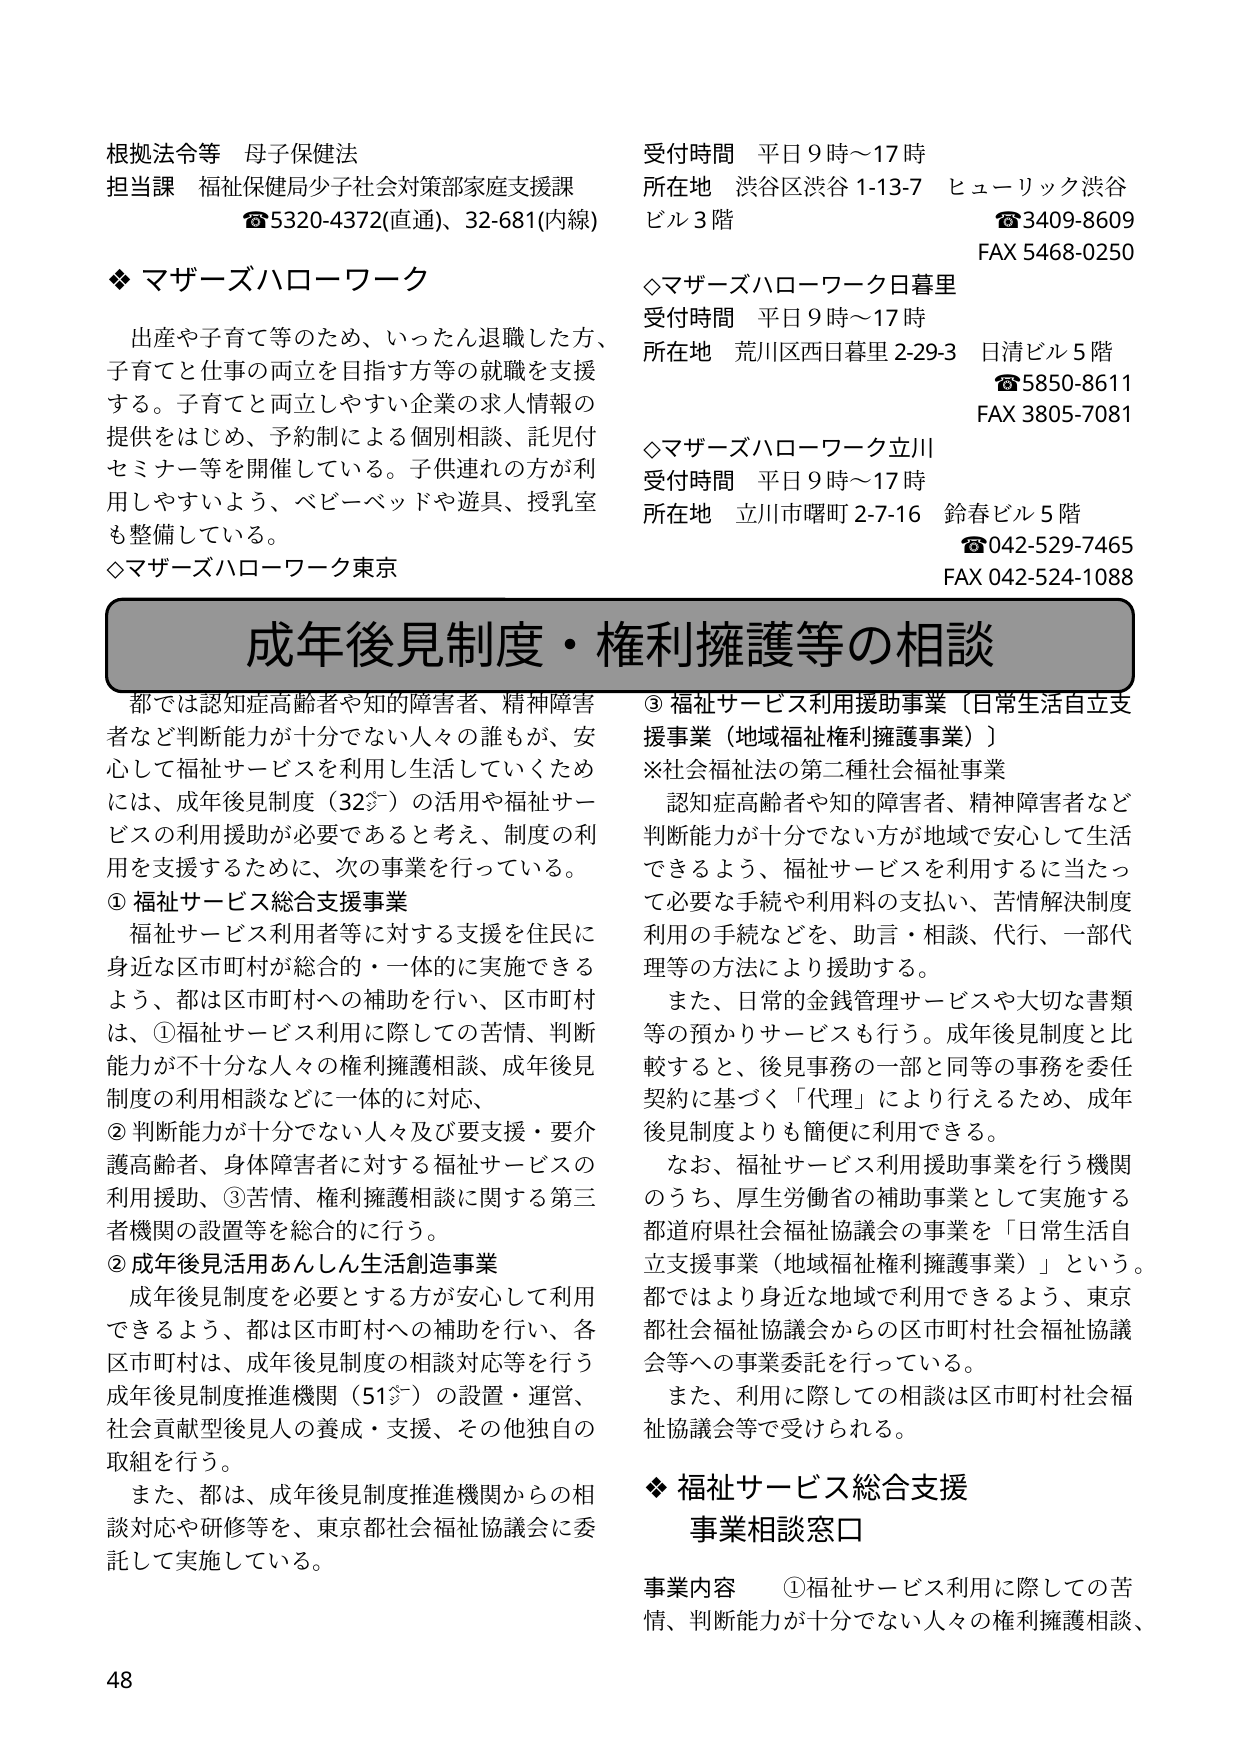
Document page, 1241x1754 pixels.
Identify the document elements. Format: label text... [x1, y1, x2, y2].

text 福祉サービス利用者等に対する支援を住民に身近な区市町村が総合的・一体的に実施できるよう、都は区市町村への補助を行い、区市町村は、①福祉サービス利用に際しての苦情、判断能力が不十分な人々の権利擁護相談、成年後見制度の利用相談などに一体的に対応、 [106, 917, 597, 1114]
text ❖ 福祉サービス総合支援 事業相談窓口 [643, 1465, 1134, 1548]
text 成年後見制度を必要とする方が安心して利用できるよう、都は区市町村への補助を行い、各区市町村は、成年後見制度の相談対応等を行う成年後見制度推進機関（51㌻）の設置・運営、社会貢献型後見人の養成・支援、その他独自の取組を行う。 [106, 1279, 597, 1477]
text 所在地 荒川区西日暮里2-29-3 日清ビル5階 [643, 333, 1134, 367]
text ※社会福祉法の第二種社会福祉事業 [643, 752, 1134, 785]
text 出産や子育て等のため、いったん退職した方、子育てと仕事の両立を目指す方等の就職を支援する。子育てと両立しやすい企業の求人情報の提供をはじめ、予約制による個別相談、託児付セミナー等を開催している。子供連れの方が利用しやすいよう、ベビーベッドや遊具、授乳室も整備している。 [106, 320, 597, 550]
text 受付時間 平日９時～17時 [643, 136, 1134, 169]
subtitle ③ 福祉サービス利用援助事業〔日常生活自立支援事業（地域福祉権利擁護事業）〕 [643, 686, 1134, 752]
text 事業内容 ①福祉サービス利用に際しての苦情、判断能力が十分でない人々の権利擁護相談、成年後見制度の利用相談などに一体的に応じる。②判断能力が十分でない人々及び要支援・要介護高齢者、身体障害者に対する福祉サービスの利用援助を行う。 [643, 1569, 1134, 1636]
text ②判断能力が十分でない人々及び要支援・要介護高齢者、身体障害者に対する福祉サービスの利用援助、③苦情、権利擁護相談に関する第三者機関の設置等を総合的に行う。 [106, 1114, 597, 1246]
text ☎042-529-7465 [643, 529, 1134, 561]
text 認知症高齢者や知的障害者、精神障害者など判断能力が十分でない方が地域で安心して生活できるよう、福祉サービスを利用するに当たって必要な手続や利用料の支払い、苦情解決制度利用の手続などを、助言・相談、代行、一部代理等の方法により援助する。 [643, 785, 1134, 983]
text ◇マザーズハローワーク東京 [106, 550, 597, 583]
text ◇マザーズハローワーク立川 [643, 429, 1134, 463]
text ❖ マザーズハローワーク [106, 257, 597, 298]
text また、都は、成年後見制度推進機関からの相談対応や研修等を、東京都社会福祉協議会に委託して実施している。 [106, 1477, 597, 1576]
text 所在地 立川市曙町2-7-16 鈴春ビル5階 [643, 496, 1134, 529]
text ☎5320-4372(直通)、32-681(内線) [106, 202, 597, 235]
text FAX 5468-0250 [643, 236, 1134, 267]
text また、日常的金銭管理サービスや大切な書類等の預かりサービスも行う。成年後見制度と比較すると、後見事務の一部と同等の事務を委任契約に基づく「代理」により行えるため、成年後見制度よりも簡便に利用できる。 [643, 983, 1134, 1147]
text なお、福祉サービス利用援助事業を行う機関のうち、厚生労働省の補助事業として実施する都道府県社会福祉協議会の事業を「日常生活自立支援事業（地域福祉権利擁護事業）」という。都ではより身近な地域で利用できるよう、東京都社会福祉協議会からの区市町村社会福祉協議会等への事業委託を行っている。 [643, 1147, 1134, 1378]
text 根拠法令等 母子保健法 [106, 136, 597, 169]
text ◇マザーズハローワーク日暮里 [643, 267, 1134, 300]
text FAX 3805-7081 [643, 398, 1134, 429]
text 受付時間 平日９時～17時 [643, 300, 1134, 333]
text FAX 042-524-1088 [643, 561, 1134, 592]
subtitle ① 福祉サービス総合支援事業 [106, 883, 597, 917]
text 所在地 渋谷区渋谷 1-13-7 ヒューリック渋谷ビル3階 ☎3409-8609 [643, 169, 1134, 236]
text 受付時間 平日９時～17時 [643, 463, 1134, 496]
text 担当課 福祉保健局少子社会対策部家庭支援課 [106, 169, 597, 202]
text 都では認知症高齢者や知的障害者、精神障害者など判断能力が十分でない人々の誰もが、安心して福祉サービスを利用し生活していくためには、成年後見制度（32㌻）の活用や福祉サービスの利用援助が必要であると考え、制度の利用を支援するために、次の事業を行っている。 [106, 686, 597, 883]
text また、利用に際しての相談は区市町村社会福祉協議会等で受けられる。 [643, 1378, 1134, 1443]
text ☎5850-8611 [643, 367, 1134, 398]
subtitle ②成年後見活用あんしん生活創造事業 [106, 1246, 597, 1279]
